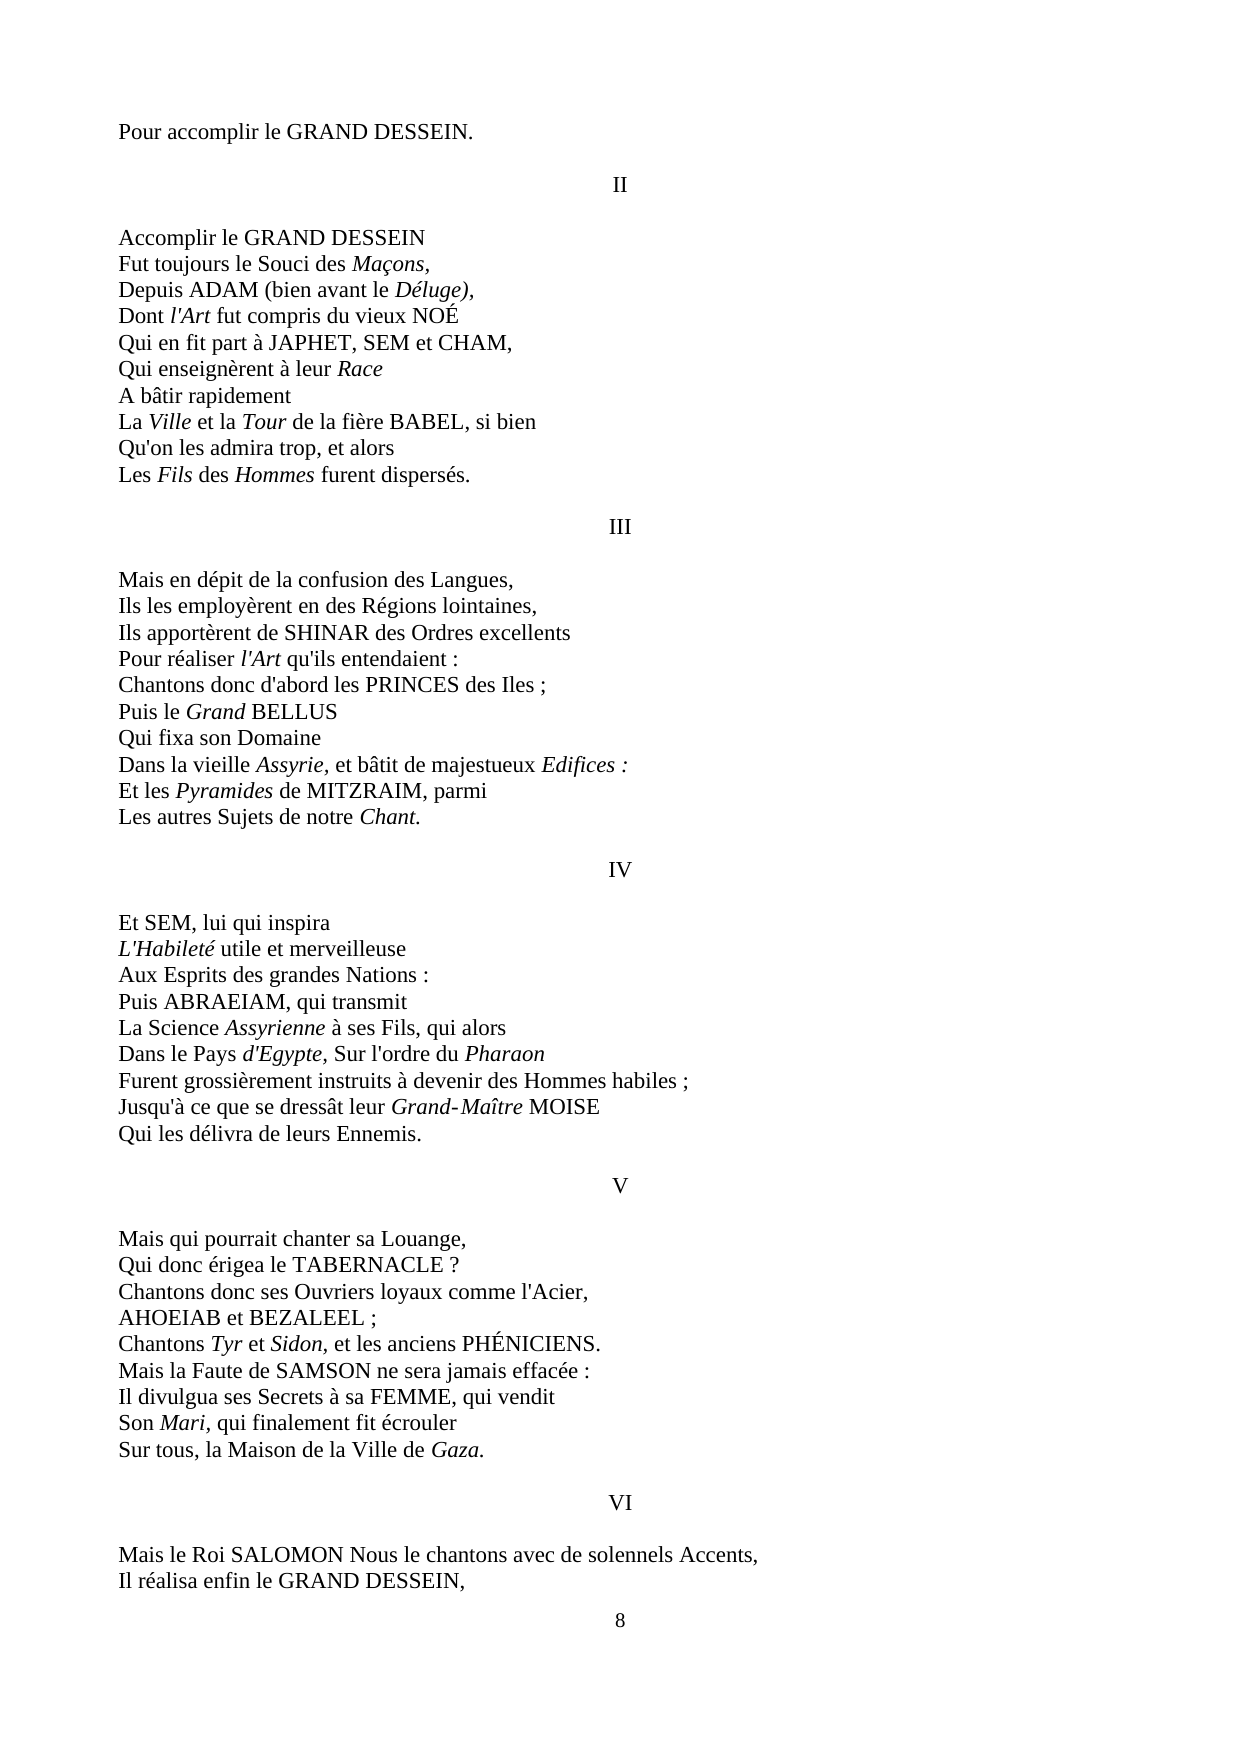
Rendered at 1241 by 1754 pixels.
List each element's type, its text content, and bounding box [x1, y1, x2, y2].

text Ils les employèrent en des Régions lointaines, [118, 592, 1122, 619]
text Aux Esprits des grandes Nations : [118, 961, 1122, 988]
text Qui donc érigea le TABERNACLE ? [118, 1251, 1122, 1278]
text Dont l'Art fut compris du vieux NOÉ [118, 303, 1122, 329]
text Mais le Roi SALOMON Nous le chantons avec de solennels Accents, [118, 1541, 1122, 1568]
text III [118, 513, 1122, 540]
text Furent grossièrement instruits à devenir des Hommes habiles ; [118, 1067, 1122, 1093]
text Les autres Sujets de notre Chant. [118, 803, 1122, 830]
text Qui fixa son Domaine [118, 724, 1122, 751]
text Pour accomplir le GRAND DESSEIN. [118, 118, 1122, 144]
text Qui enseignèrent à leur Race [118, 355, 1122, 382]
text Dans le Pays d'Egypte, Sur l'ordre du Pharaon [118, 1041, 1122, 1067]
text Chantons donc ses Ouvriers loyaux comme l'Acier, [118, 1278, 1122, 1304]
text Jusqu'à ce que se dressât leur Grand-Maître MOISE [118, 1093, 1122, 1119]
text Chantons donc d'abord les PRINCES des Iles ; [118, 672, 1122, 698]
text Sur tous, la Maison de la Ville de Gaza. [118, 1436, 1122, 1462]
text AHOEIAB et BEZALEEL ; [118, 1304, 1122, 1330]
text Mais qui pourrait chanter sa Louange, [118, 1225, 1122, 1251]
text Depuis ADAM (bien avant le Déluge), [118, 276, 1122, 303]
text Il divulgua ses Secrets à sa FEMME, qui vendit [118, 1383, 1122, 1409]
text Et les Pyramides de MITZRAIM, parmi [118, 777, 1122, 803]
text Mais la Faute de SAMSON ne sera jamais effacée : [118, 1357, 1122, 1383]
text A bâtir rapidement [118, 382, 1122, 408]
text Puis le Grand BELLUS [118, 698, 1122, 724]
text Son Mari, qui finalement fit écrouler [118, 1409, 1122, 1436]
text Il réalisa enfin le GRAND DESSEIN, [118, 1568, 1122, 1594]
text Fut toujours le Souci des Maçons, [118, 250, 1122, 276]
text Et SEM, lui qui inspira [118, 909, 1122, 935]
text La Ville et la Tour de la fière BABEL, si bien [118, 408, 1122, 434]
text Ils apportèrent de SHINAR des Ordres excellents [118, 619, 1122, 645]
text La Science Assyrienne à ses Fils, qui alors [118, 1014, 1122, 1041]
text L'Habileté utile et merveilleuse [118, 935, 1122, 961]
text Pour réaliser l'Art qu'ils entendaient : [118, 645, 1122, 672]
text Qu'on les admira trop, et alors [118, 434, 1122, 461]
text Qui les délivra de leurs Ennemis. [118, 1119, 1122, 1146]
text Puis ABRAEIAM, qui transmit [118, 988, 1122, 1014]
text Dans la vieille Assyrie, et bâtit de majestueux Edifices : [118, 751, 1122, 777]
text Chantons Tyr et Sidon, et les anciens PHÉNICIENS. [118, 1330, 1122, 1357]
text Les Fils des Hommes furent dispersés. [118, 461, 1122, 487]
text IV [118, 856, 1122, 882]
text Accomplir le GRAND DESSEIN [118, 223, 1122, 250]
text VI [118, 1488, 1122, 1515]
text II [118, 171, 1122, 197]
text Qui en fit part à JAPHET, SEM et CHAM, [118, 329, 1122, 355]
text Mais en dépit de la confusion des Langues, [118, 566, 1122, 592]
text V [118, 1172, 1122, 1199]
